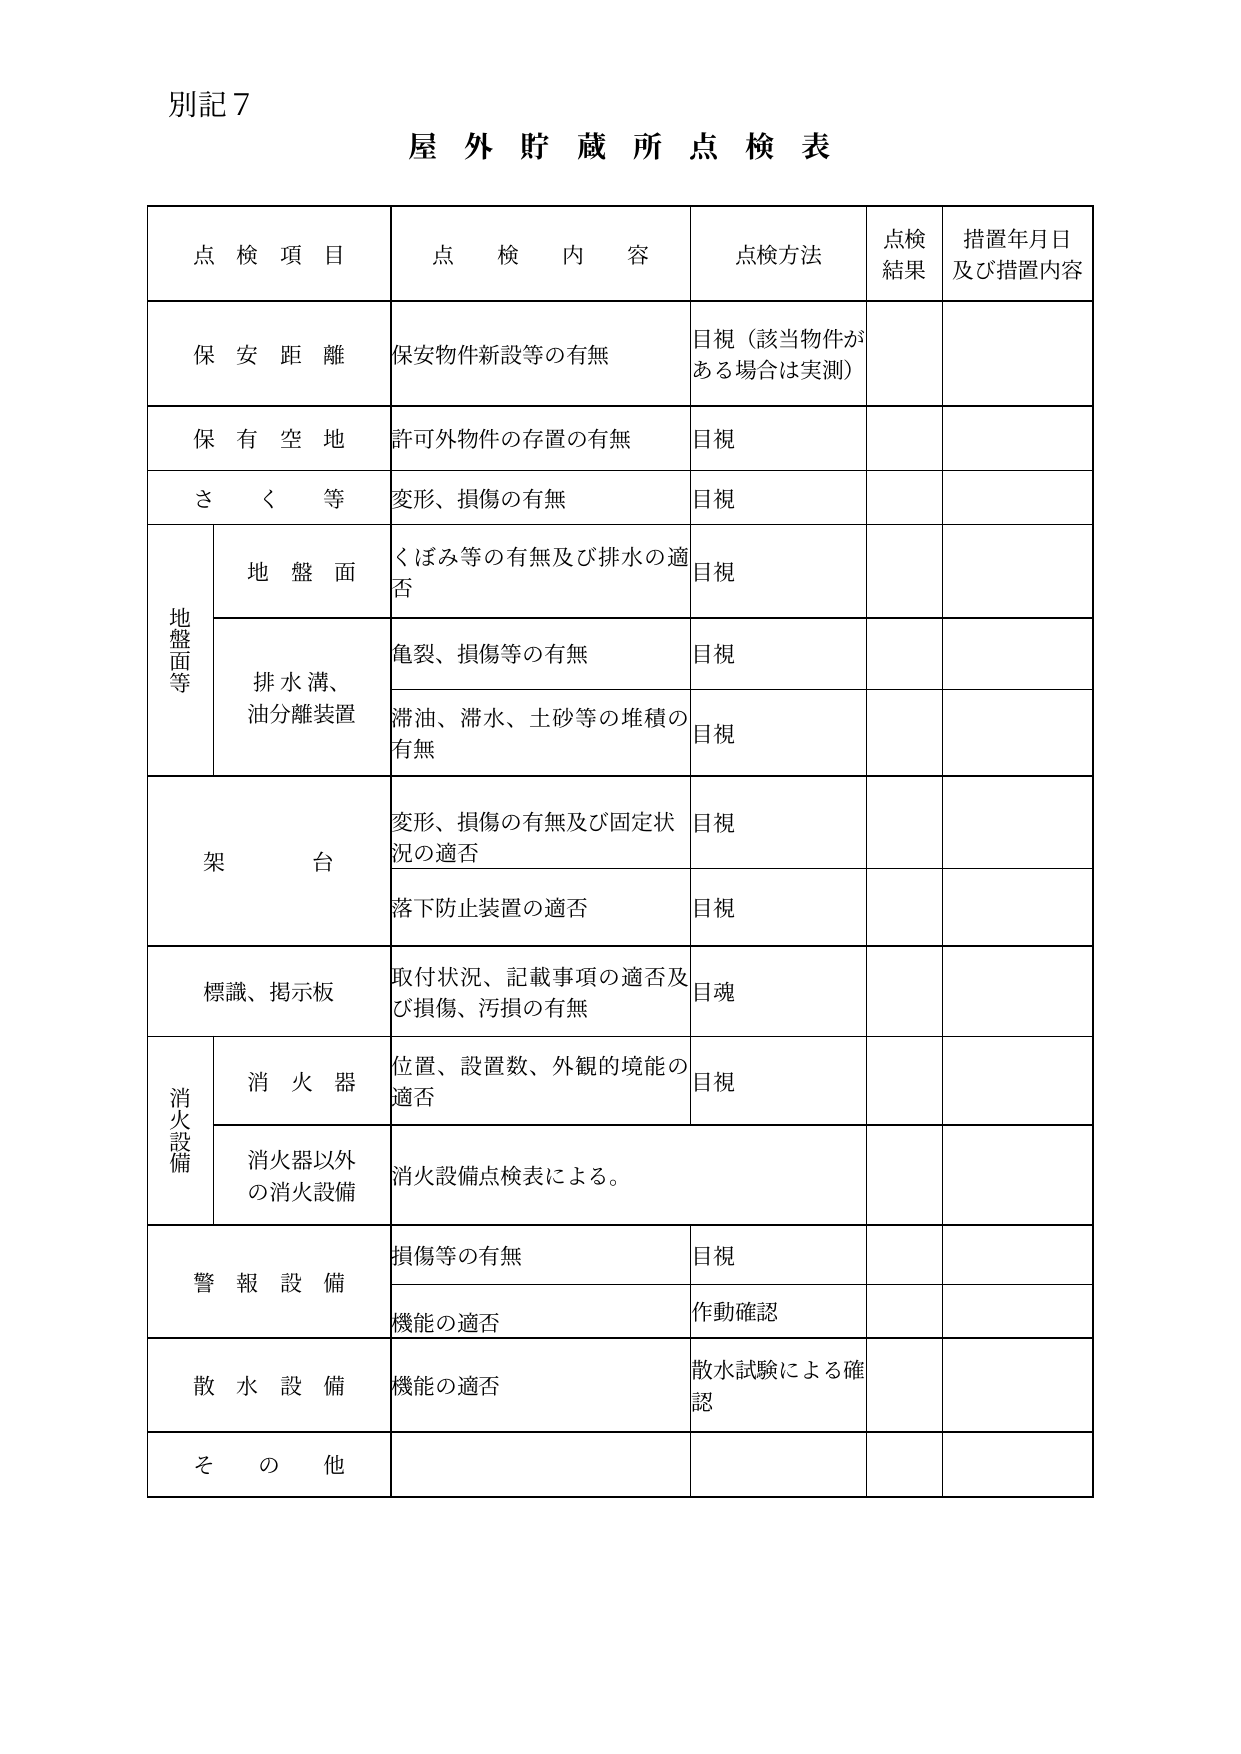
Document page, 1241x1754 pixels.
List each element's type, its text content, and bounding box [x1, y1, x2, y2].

table_header 点検 結果 [867, 207, 942, 300]
table_cell 目視 [691, 1037, 866, 1124]
table_cell [867, 407, 942, 470]
table_cell [867, 1226, 942, 1284]
table_cell 保安物件新設等の有無 [392, 302, 690, 405]
table_cell [943, 777, 1092, 868]
table_cell [943, 869, 1092, 945]
table_cell [867, 1339, 942, 1431]
table_cell [867, 1126, 942, 1224]
table_cell [943, 471, 1092, 524]
table_cell [867, 619, 942, 688]
table_cell くぼみ等の有無及び排水の適否 [392, 525, 690, 617]
table_cell 目視（該当物件がある場合は実測） [691, 302, 866, 405]
table_cell 目視 [691, 777, 866, 868]
table_cell [943, 302, 1092, 405]
table_cell [867, 471, 942, 524]
table_cell [943, 1126, 1092, 1224]
table_cell [943, 619, 1092, 688]
table_cell 消火器以外 の消火設備 [214, 1126, 390, 1224]
table_cell 目視 [691, 690, 866, 775]
table_cell 取付状況、記載事項の適否及び損傷、汚損の有無 [392, 947, 690, 1036]
table_cell 架 台 [148, 777, 390, 945]
table_cell [943, 1285, 1092, 1337]
table_cell [867, 690, 942, 775]
table_cell 損傷等の有無 [392, 1226, 690, 1284]
table_cell 目視 [691, 619, 866, 688]
table_header 措置年月日 及び措置内容 [943, 207, 1092, 300]
table_cell [867, 1433, 942, 1496]
table_cell 目視 [691, 1226, 866, 1284]
table_cell [867, 525, 942, 617]
table_header 点検方法 [691, 207, 866, 300]
table_cell [943, 947, 1092, 1036]
table_cell [867, 302, 942, 405]
table_cell 散 水 設 備 [148, 1339, 390, 1431]
table_cell 散水試験による確認 [691, 1339, 866, 1431]
table_cell [867, 947, 942, 1036]
table_cell 目魂 [691, 947, 866, 1036]
table_cell [867, 1285, 942, 1337]
table_cell 消火設備 [148, 1037, 213, 1224]
table_cell 保 有 空 地 [148, 407, 390, 470]
table_cell 亀裂、損傷等の有無 [392, 619, 690, 688]
table_cell [867, 777, 942, 868]
table_cell 許可外物件の存置の有無 [392, 407, 690, 470]
table_cell 機能の適否 [392, 1339, 690, 1431]
table_cell 変形、損傷の有無及び固定状況の適否 [392, 777, 690, 868]
table_cell 変形、損傷の有無 [392, 471, 690, 524]
table_cell [867, 869, 942, 945]
text 別記７ [52, 82, 1188, 124]
table_cell そ の 他 [148, 1433, 390, 1496]
table_header 点 検 項 目 [148, 207, 390, 300]
table_cell [943, 525, 1092, 617]
table_cell [392, 1433, 690, 1496]
table_cell 保 安 距 離 [148, 302, 390, 405]
table_cell [691, 1433, 866, 1496]
table_cell 標識、掲示板 [148, 947, 390, 1036]
table_cell 滞油、滞水、土砂等の堆積の有無 [392, 690, 690, 775]
table_header 点 検 内 容 [392, 207, 690, 300]
table_cell [943, 1226, 1092, 1284]
table_cell 落下防止装置の適否 [392, 869, 690, 945]
table_cell 目視 [691, 407, 866, 470]
table_cell 警 報 設 備 [148, 1226, 390, 1337]
table_cell さ く 等 [148, 471, 390, 524]
table_cell 目視 [691, 525, 866, 617]
table_cell [943, 1037, 1092, 1124]
table_cell 消 火 器 [214, 1037, 390, 1124]
table_cell 目視 [691, 869, 866, 945]
table_cell 消火設備点検表による。 [392, 1126, 866, 1224]
text 屋 外 貯 蔵 所 点 検 表 [52, 124, 1188, 166]
table_cell 位置、設置数、外観的境能の適否 [392, 1037, 690, 1124]
table_cell 目視 [691, 471, 866, 524]
table_cell [943, 690, 1092, 775]
table_cell 排 水 溝、 油分離装置 [214, 619, 390, 775]
table_cell 地 盤 面 [214, 525, 390, 617]
table_cell 機能の適否 [392, 1285, 690, 1337]
table_cell [867, 1037, 942, 1124]
table_cell 作動確認 [691, 1285, 866, 1337]
table_cell [943, 407, 1092, 470]
table_cell 地盤面等 [148, 525, 213, 775]
table_cell [943, 1339, 1092, 1431]
table_cell [943, 1433, 1092, 1496]
